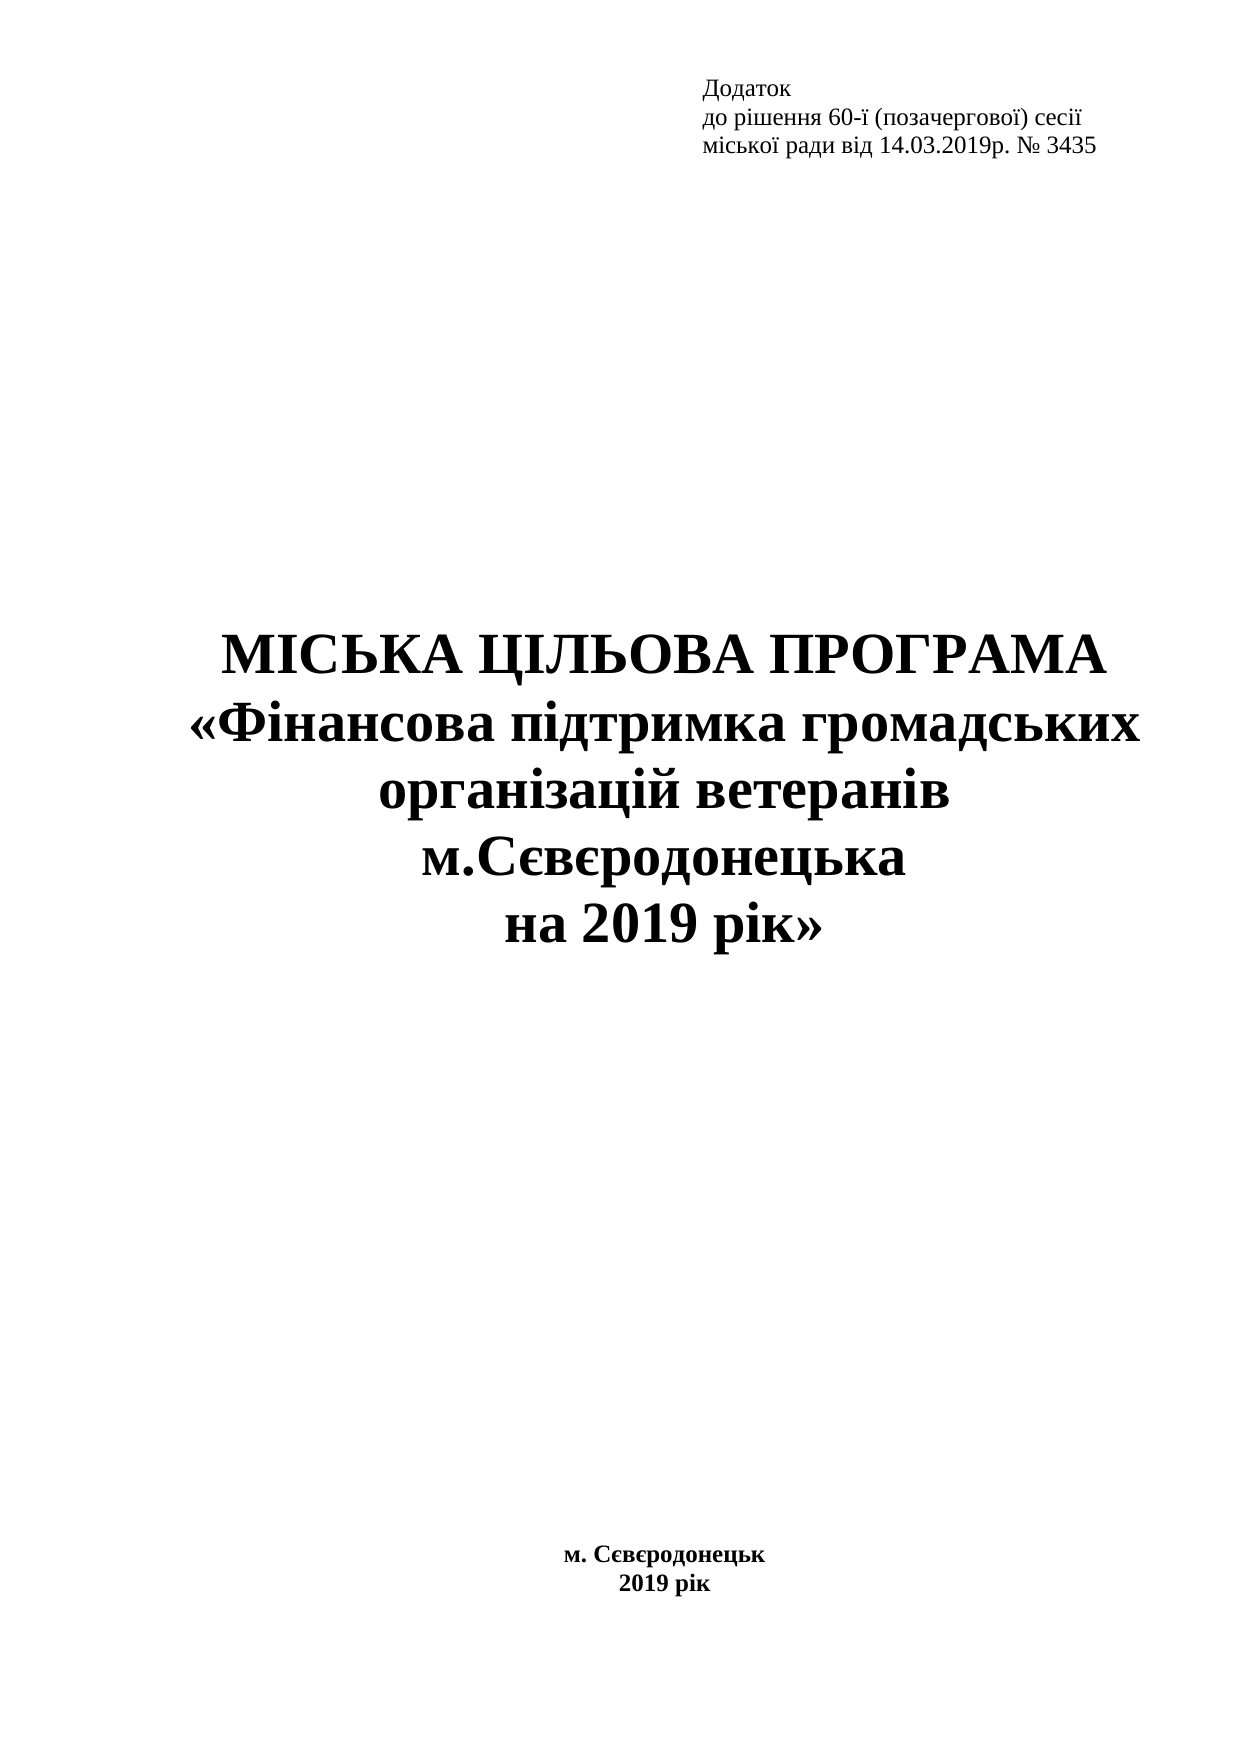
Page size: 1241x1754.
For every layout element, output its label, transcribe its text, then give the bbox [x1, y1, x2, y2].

text на 2019 рік» [177, 888, 1152, 955]
text міської ради від 14.03.2019р. № 3435 [702, 131, 1152, 159]
text «Фінансова підтримка громадських організацій ветеранів м.Сєвєродонецька [177, 686, 1152, 888]
text 2019 рік [177, 1568, 1152, 1597]
text Додаток [702, 73, 1152, 102]
text м. Сєвєродонецьк [177, 1539, 1152, 1568]
text МІСЬКА ЦІЛЬОВА ПРОГРАМА [177, 619, 1152, 686]
text до рішення 60-ї (позачергової) сесії [702, 102, 1152, 131]
